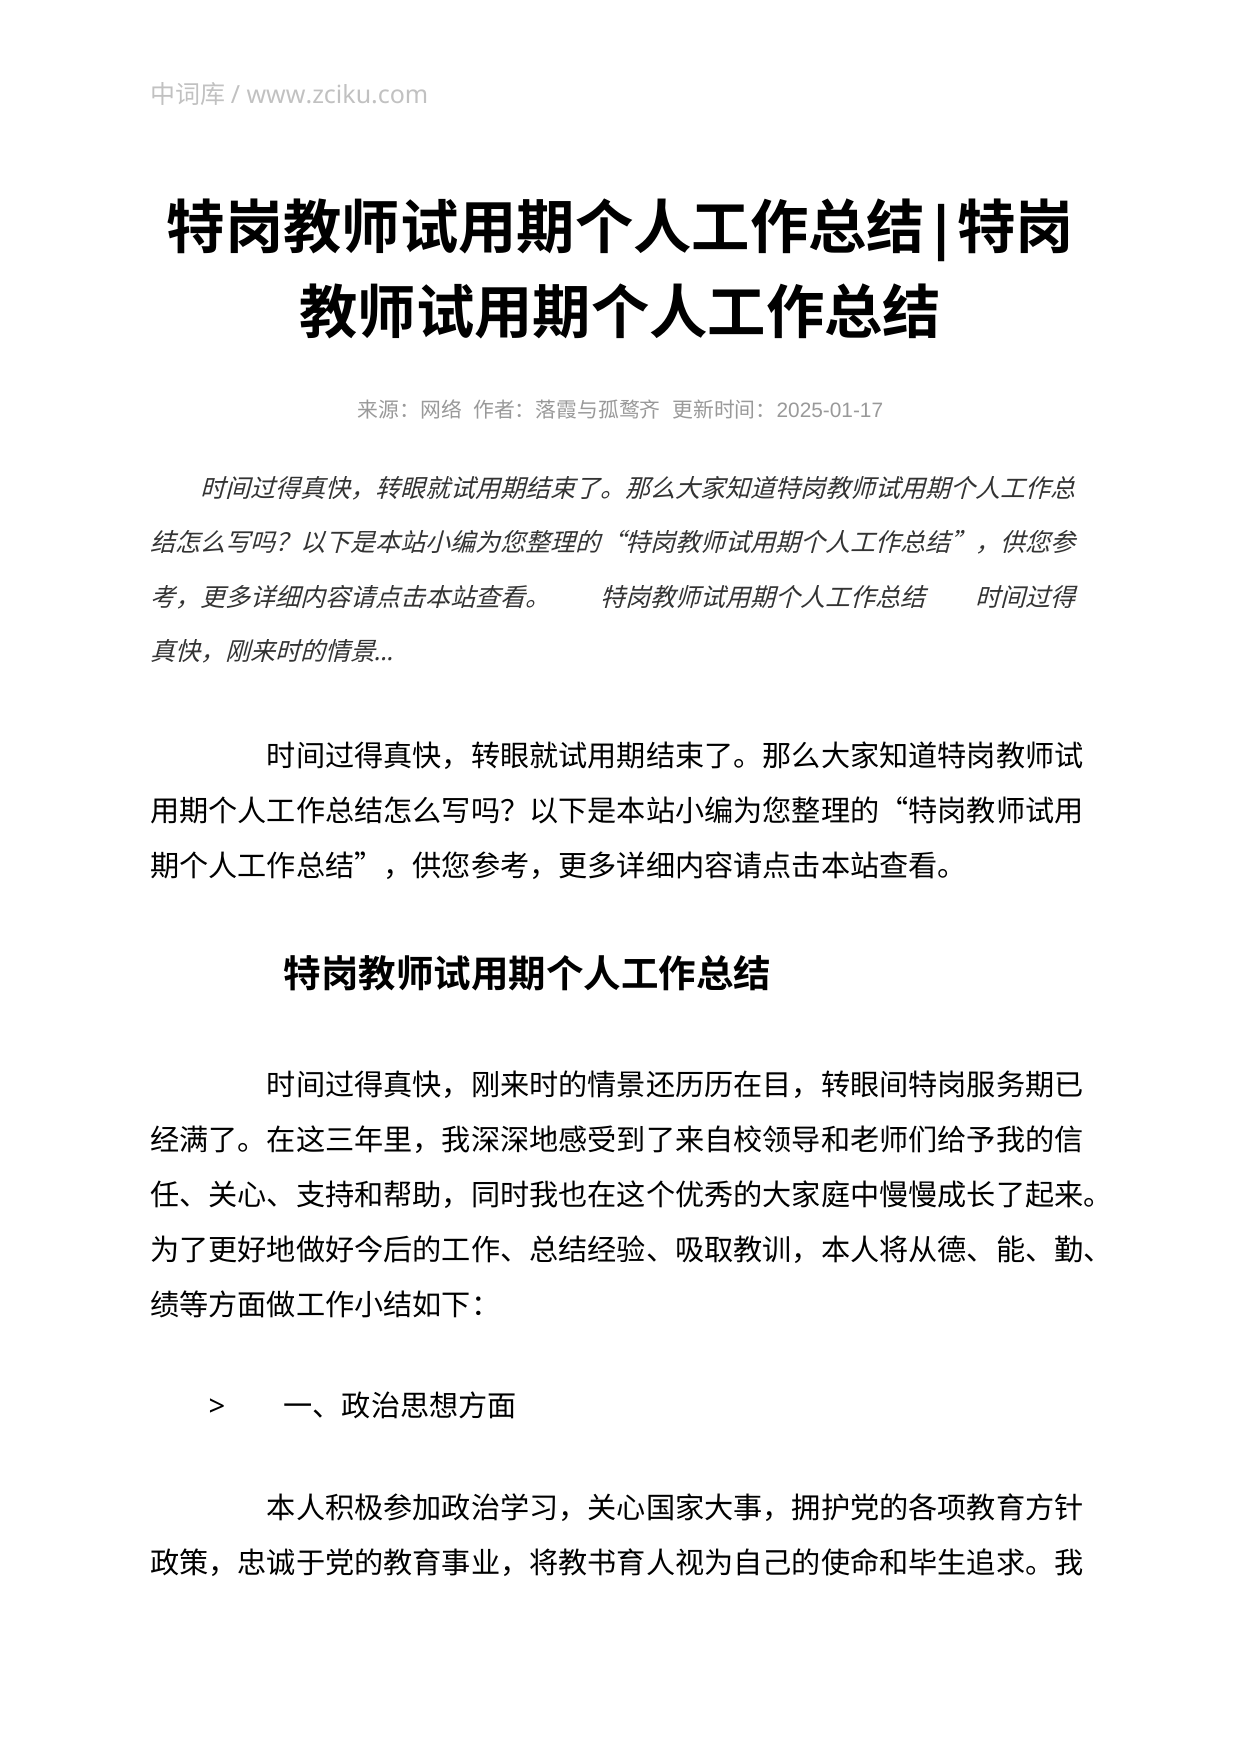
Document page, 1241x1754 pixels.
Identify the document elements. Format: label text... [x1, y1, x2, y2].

text 时间过得真快，转眼就试用期结束了。那么大家知道特岗教师试用期个人工作总结怎么写吗？以下是本站小编为您整理的“特岗教师试用期个人工作总结”，供您参考，更多详细内容请点击本站查看。 [150, 733, 1090, 885]
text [150, 1485, 1090, 1582]
subtitle 特岗教师试用期个人工作总结|特岗教师试用期个人工作总结 [150, 181, 1090, 351]
text 特岗教师试用期个人工作总结 [150, 944, 1090, 998]
text 时间过得真快，转眼就试用期结束了。那么大家知道特岗教师试用期个人工作总结怎么写吗？以下是本站小编为您整理的“特岗教师试用期个人工作总结”，供您参考，更多详细内容请点击本站查看。 特岗教师试用期个人工作总结 时间过得真快，刚来时的情景... [150, 468, 1090, 668]
text 时间过得真快，刚来时的情景还历历在目，转眼间特岗服务期已经满了。在这三年里，我深深地感受到了来自校领导和老师们给予我的信任、关心、支持和帮助，同时我也在这个优秀的大家庭中慢慢成长了起来。为了更好地做好今后的工作、总结经验、吸取教训，本人将从德、能、勤、绩等方面做工作小结如下： [150, 1062, 1090, 1323]
text 来源：网络 作者：落霞与孤鹜齐 更新时间：2025-01-17 [150, 397, 1090, 421]
text > 一、政治思想方面 [150, 1383, 1090, 1425]
